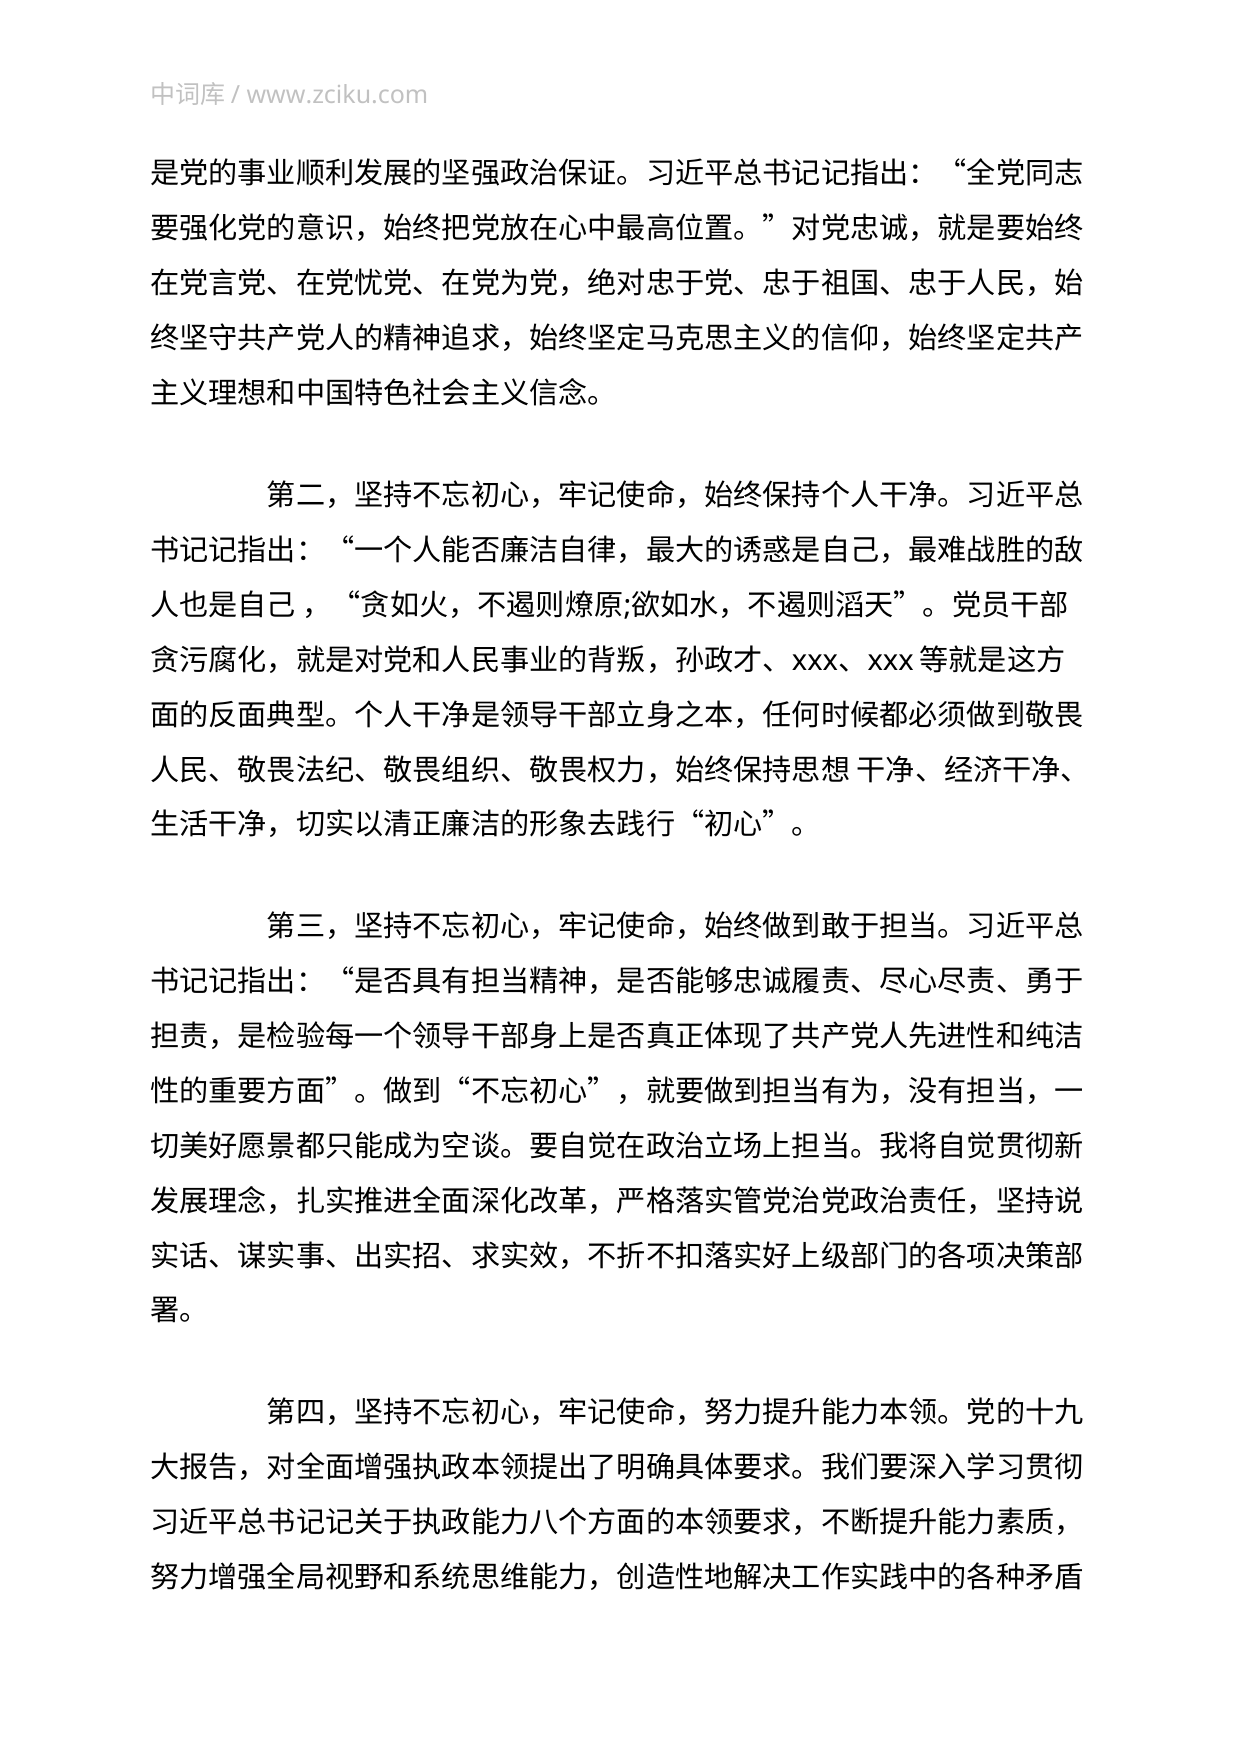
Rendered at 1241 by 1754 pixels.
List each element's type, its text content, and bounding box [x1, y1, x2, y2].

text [150, 150, 1090, 412]
text 第三，坚持不忘初心，牢记使命，始终做到敢于担当。习近平总书记记指出：“是否具有担当精神，是否能够忠诚履责、尽心尽责、勇于担责，是检验每一个领导干部身上是否真正体现了共产党人先进性和纯洁性的重要方面”。做到“不忘初心”，就要做到担当有为，没有担当，一切美好愿景都只能成为空谈。要自觉在政治立场上担当。我将自觉贯彻新发展理念，扎实推进全面深化改革，严格落实管党治党政治责任，坚持说实话、谋实事、出实招、求实效，不折不扣落实好上级部门的各项决策部署。 [150, 903, 1090, 1329]
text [150, 1389, 1090, 1596]
text 第二，坚持不忘初心，牢记使命，始终保持个人干净。习近平总书记记指出：“一个人能否廉洁自律，最大的诱惑是自己，最难战胜的敌人也是自己 ，“贪如火，不遏则燎原;欲如水，不遏则滔天”。党员干部贪污腐化，就是对党和人民事业的背叛，孙政才、xxx、xxx等就是这方面的反面典型。个人干净是领导干部立身之本，任何时候都必须做到敬畏人民、敬畏法纪、敬畏组织、敬畏权力，始终保持思想 干净、经济干净、生活干净，切实以清正廉洁的形象去践行“初心”。 [150, 471, 1090, 843]
